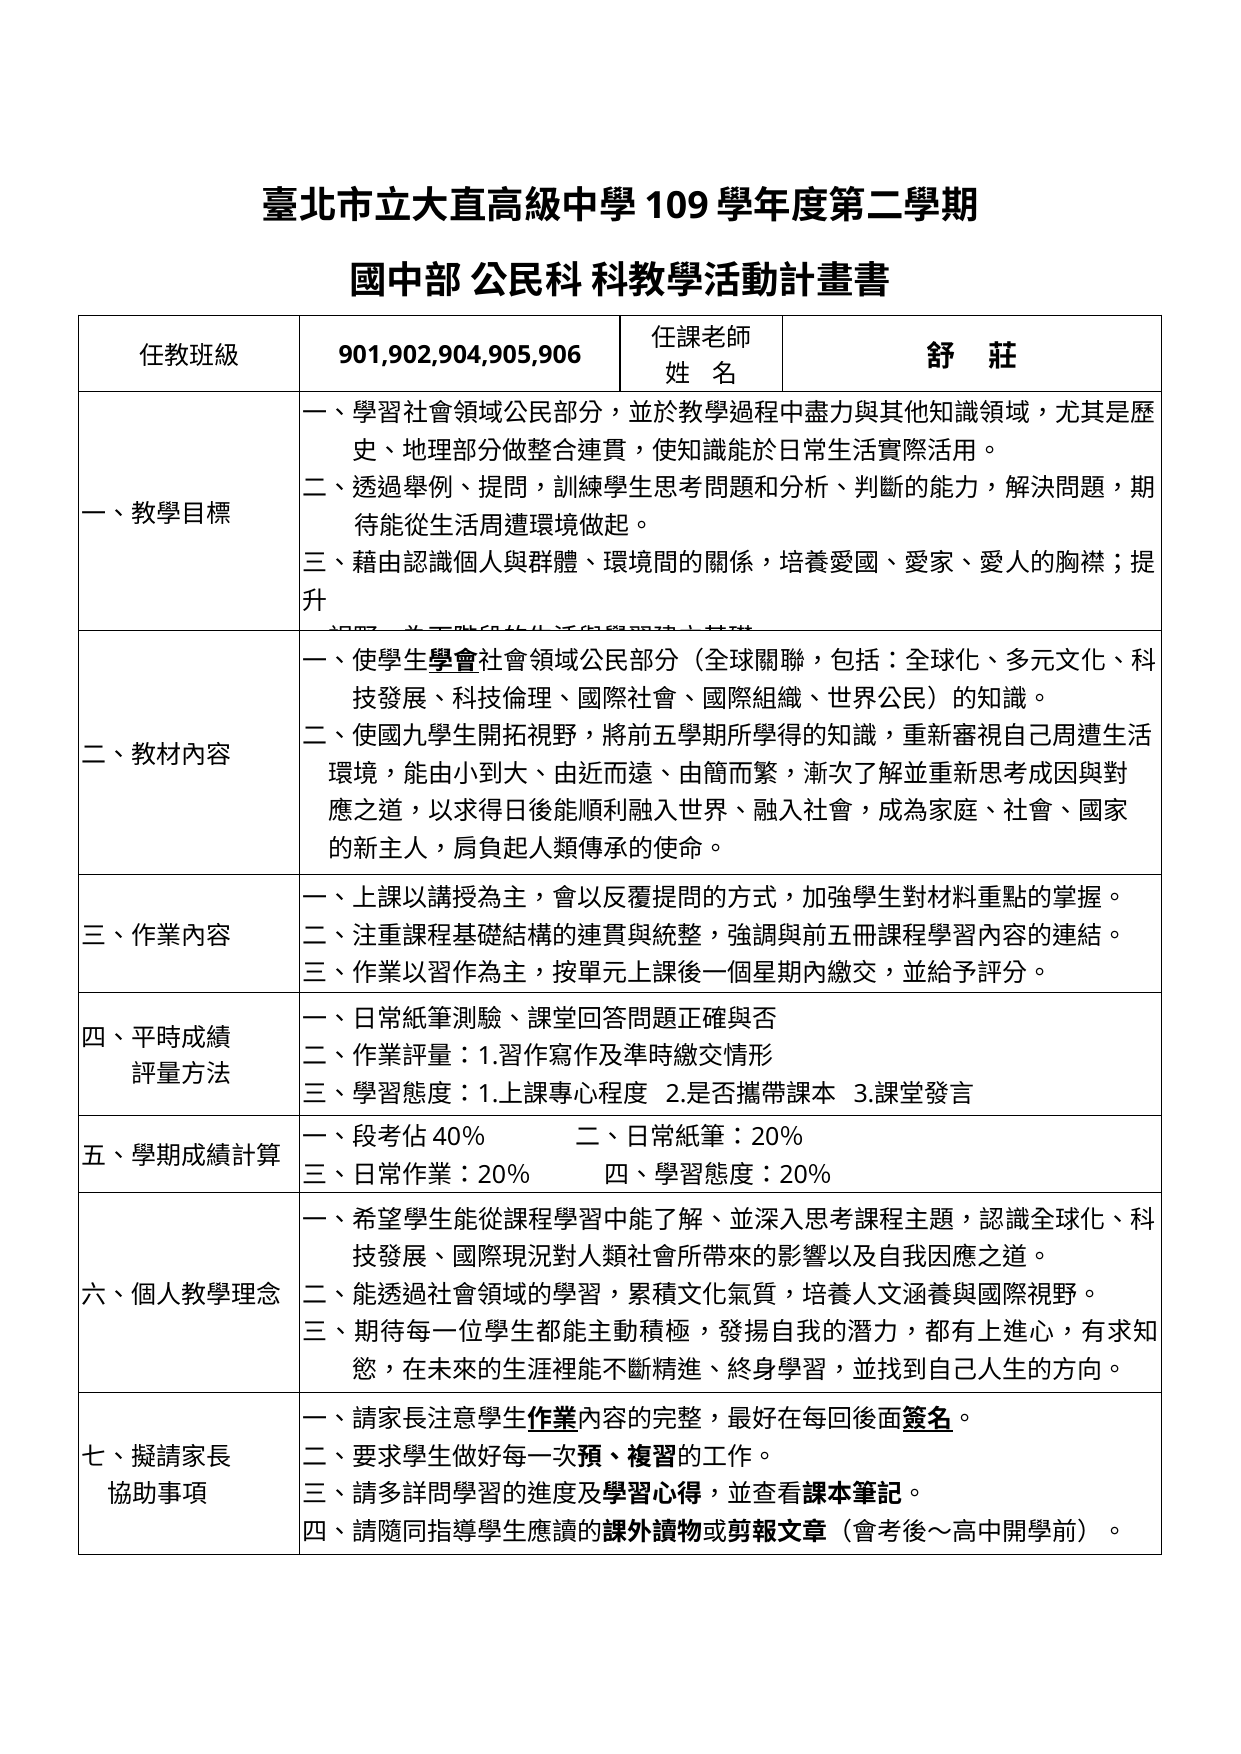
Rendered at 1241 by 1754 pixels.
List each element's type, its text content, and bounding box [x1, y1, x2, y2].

table_cell 一、日常紙筆測驗、課堂回答問題正確與否 二、作業評量：1.習作寫作及準時繳交情形 三、學習態度：1.上課專心程度 2.是否攜帶課本 3.課堂發言 [300, 993, 1161, 1115]
text 國中部 公民科 科教學活動計畫書 [187, 239, 1053, 314]
table_header 任課老師 姓 名 [621, 316, 782, 391]
table_cell 一、學習社會領域公民部分，並於教學過程中盡力與其他知識領域，尤其是歷史、地理部分做整合連貫，使知識能於日常生活實際活用。 二、透過舉例、提問，訓練學生思考問題和分析、判斷的能力，解決問題，期待能從生活周遭環境做起。 三、藉由認識個人與群體、環境間的關係，培養愛國、愛家、愛人的胸襟；提升 視野，為下階段的生活與學習建立基礎。 [300, 392, 1161, 630]
table_cell 一、段考佔40％ 二、日常紙筆：20％ 三、日常作業：20％ 四、學習態度：20％ [300, 1116, 1161, 1192]
table_header 舒 莊 [783, 316, 1161, 391]
table_header 任教班級 [79, 316, 299, 391]
table_cell 一、希望學生能從課程學習中能了解、並深入思考課程主題，認識全球化、科技發展、國際現況對人類社會所帶來的影響以及自我因應之道。 二、能透過社會領域的學習，累積文化氣質，培養人文涵養與國際視野。 三、期待每一位學生都能主動積極，發揚自我的潛力，都有上進心，有求知慾，在未來的生涯裡能不斷精進、終身學習，並找到自己人生的方向。 [300, 1193, 1161, 1392]
table_cell 五、學期成績計算 [79, 1116, 299, 1192]
table_cell 一、上課以講授為主，會以反覆提問的方式，加強學生對材料重點的掌握。 二、注重課程基礎結構的連貫與統整，強調與前五冊課程學習內容的連結。 三、作業以習作為主，按單元上課後一個星期內繳交，並給予評分。 [300, 875, 1161, 992]
table_cell 一、請家長注意學生作業內容的完整，最好在每回後面簽名。 二、要求學生做好每一次預、複習的工作。 三、請多詳問學習的進度及學習心得，並查看課本筆記。 四、請隨同指導學生應讀的課外讀物或剪報文章（會考後〜高中開學前）。 [300, 1393, 1161, 1553]
table_cell 一、教學目標 [79, 392, 299, 630]
table_cell 三、作業內容 [79, 875, 299, 992]
table_cell 四、平時成績 評量方法 [79, 993, 299, 1115]
table_cell 一、使學生學會社會領域公民部分（全球關聯，包括：全球化、多元文化、科技發展、科技倫理、國際社會、國際組織、世界公民）的知識。 二、使國九學生開拓視野，將前五學期所學得的知識，重新審視自己周遭生活 環境，能由小到大、由近而遠、由簡而繁，漸次了解並重新思考成因與對 應之道，以求得日後能順利融入世界、融入社會，成為家庭、社會、國家 的新主人，肩負起人類傳承的使命。 [300, 631, 1161, 874]
table_header 901,902,904,905,906 [300, 316, 619, 391]
table_cell 七、擬請家長 協助事項 [79, 1393, 299, 1553]
table_cell 二、教材內容 [79, 631, 299, 874]
table_cell 六、個人教學理念 [79, 1193, 299, 1392]
text 臺北市立大直高級中學109學年度第二學期 [187, 164, 1053, 239]
